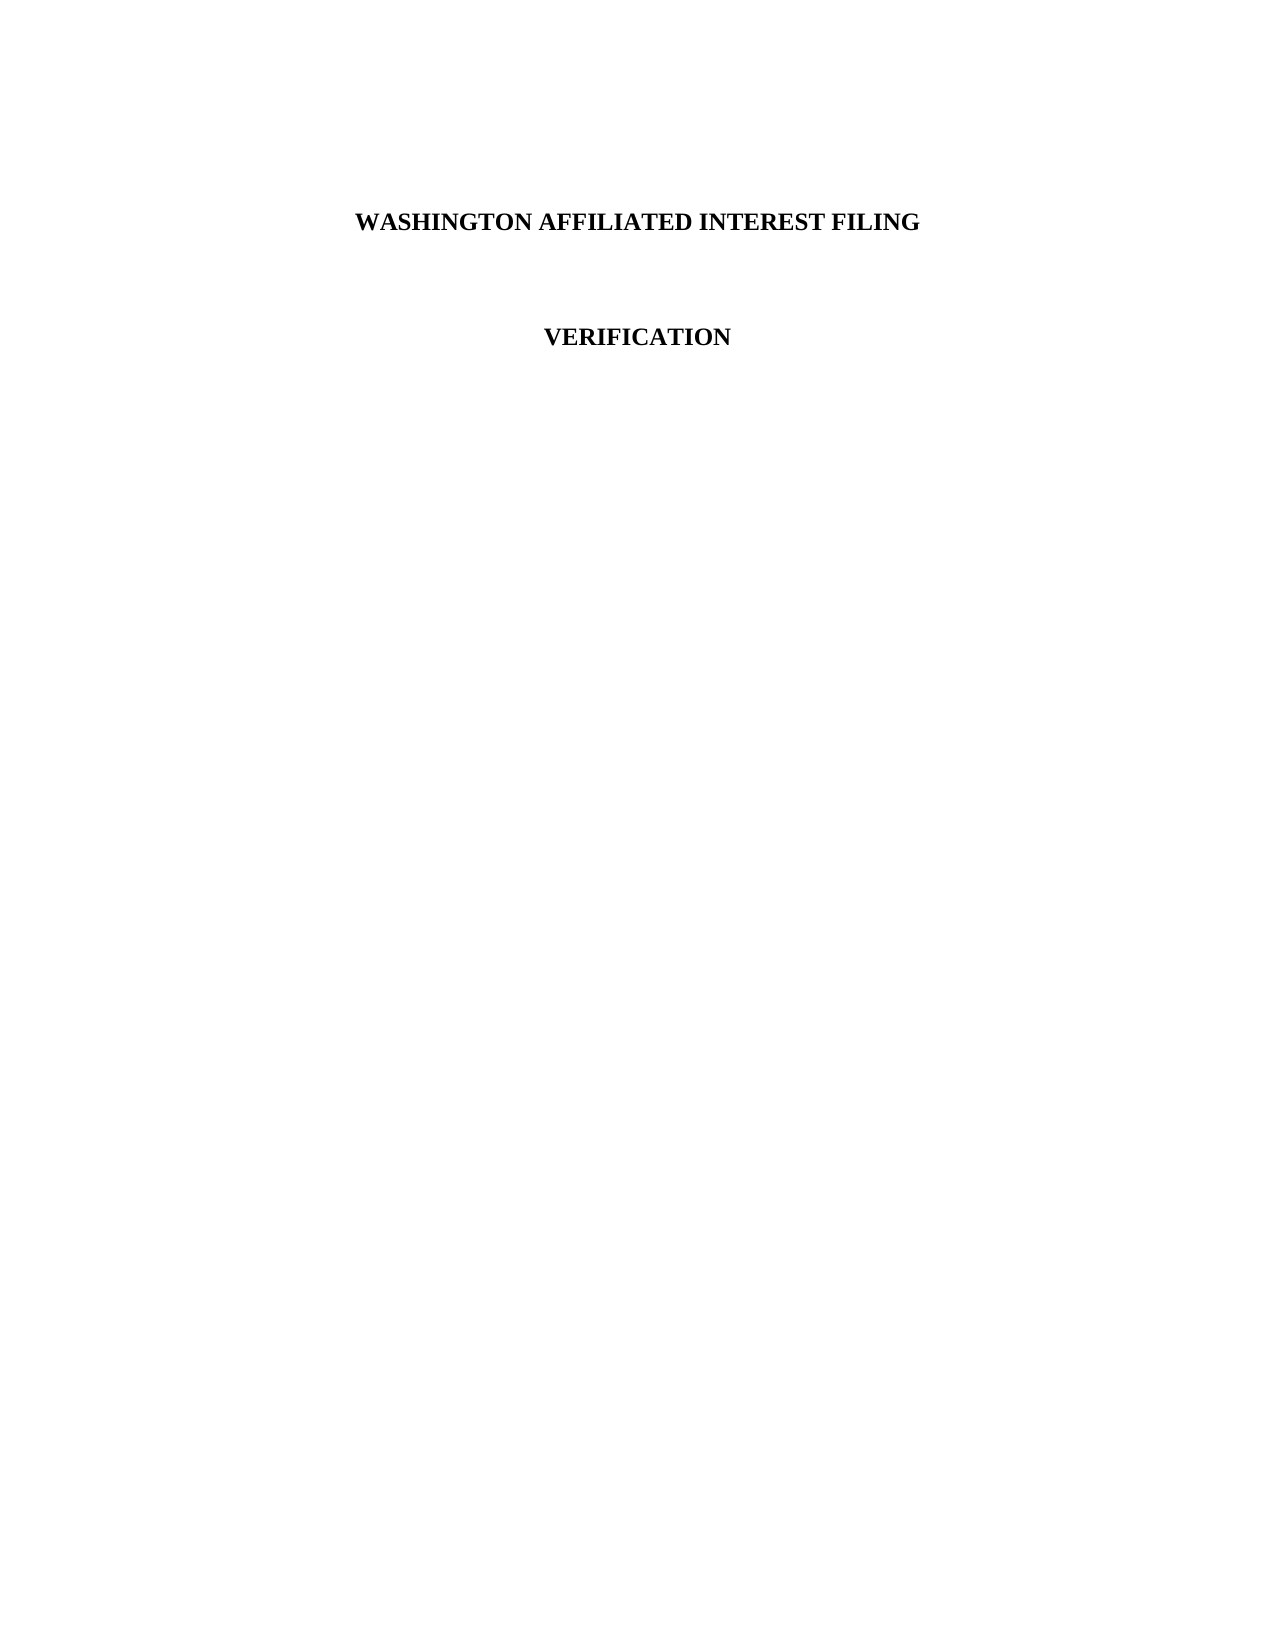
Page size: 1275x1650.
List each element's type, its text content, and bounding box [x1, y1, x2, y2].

text AFFILIATED INTEREST FILING [187, 207, 1087, 236]
text VERIFICATION [187, 322, 1087, 351]
